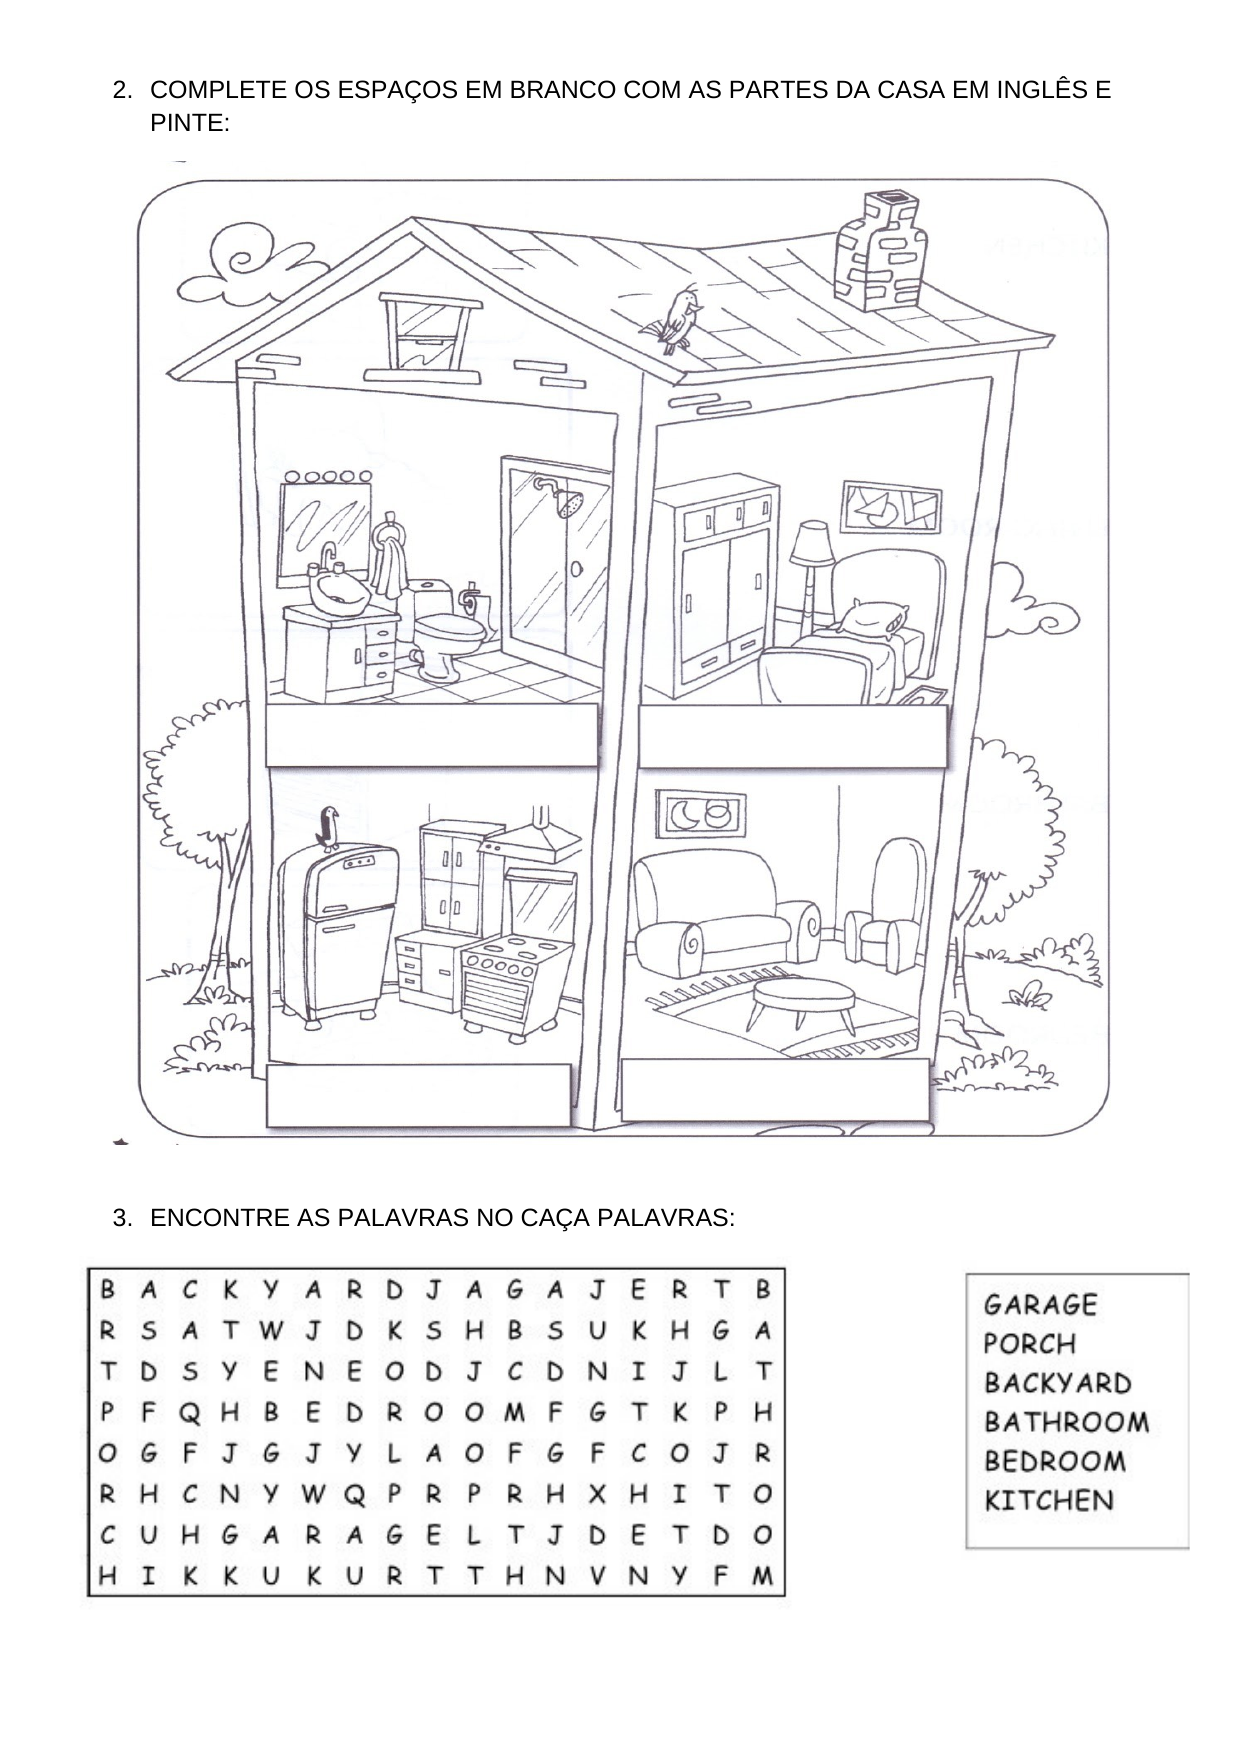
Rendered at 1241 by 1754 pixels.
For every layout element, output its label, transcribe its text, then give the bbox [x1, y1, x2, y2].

list ENCONTRE AS PALAVRAS NO CAÇA PALAVRAS: [112, 1203, 1165, 1231]
picture [75, 1256, 1190, 1613]
picture [112, 161, 1128, 1145]
list COMPLETE OS ESPAÇOS EM BRANCO COM AS PARTES DA CASA EM INGLÊS E PINTE: [112, 75, 1165, 137]
